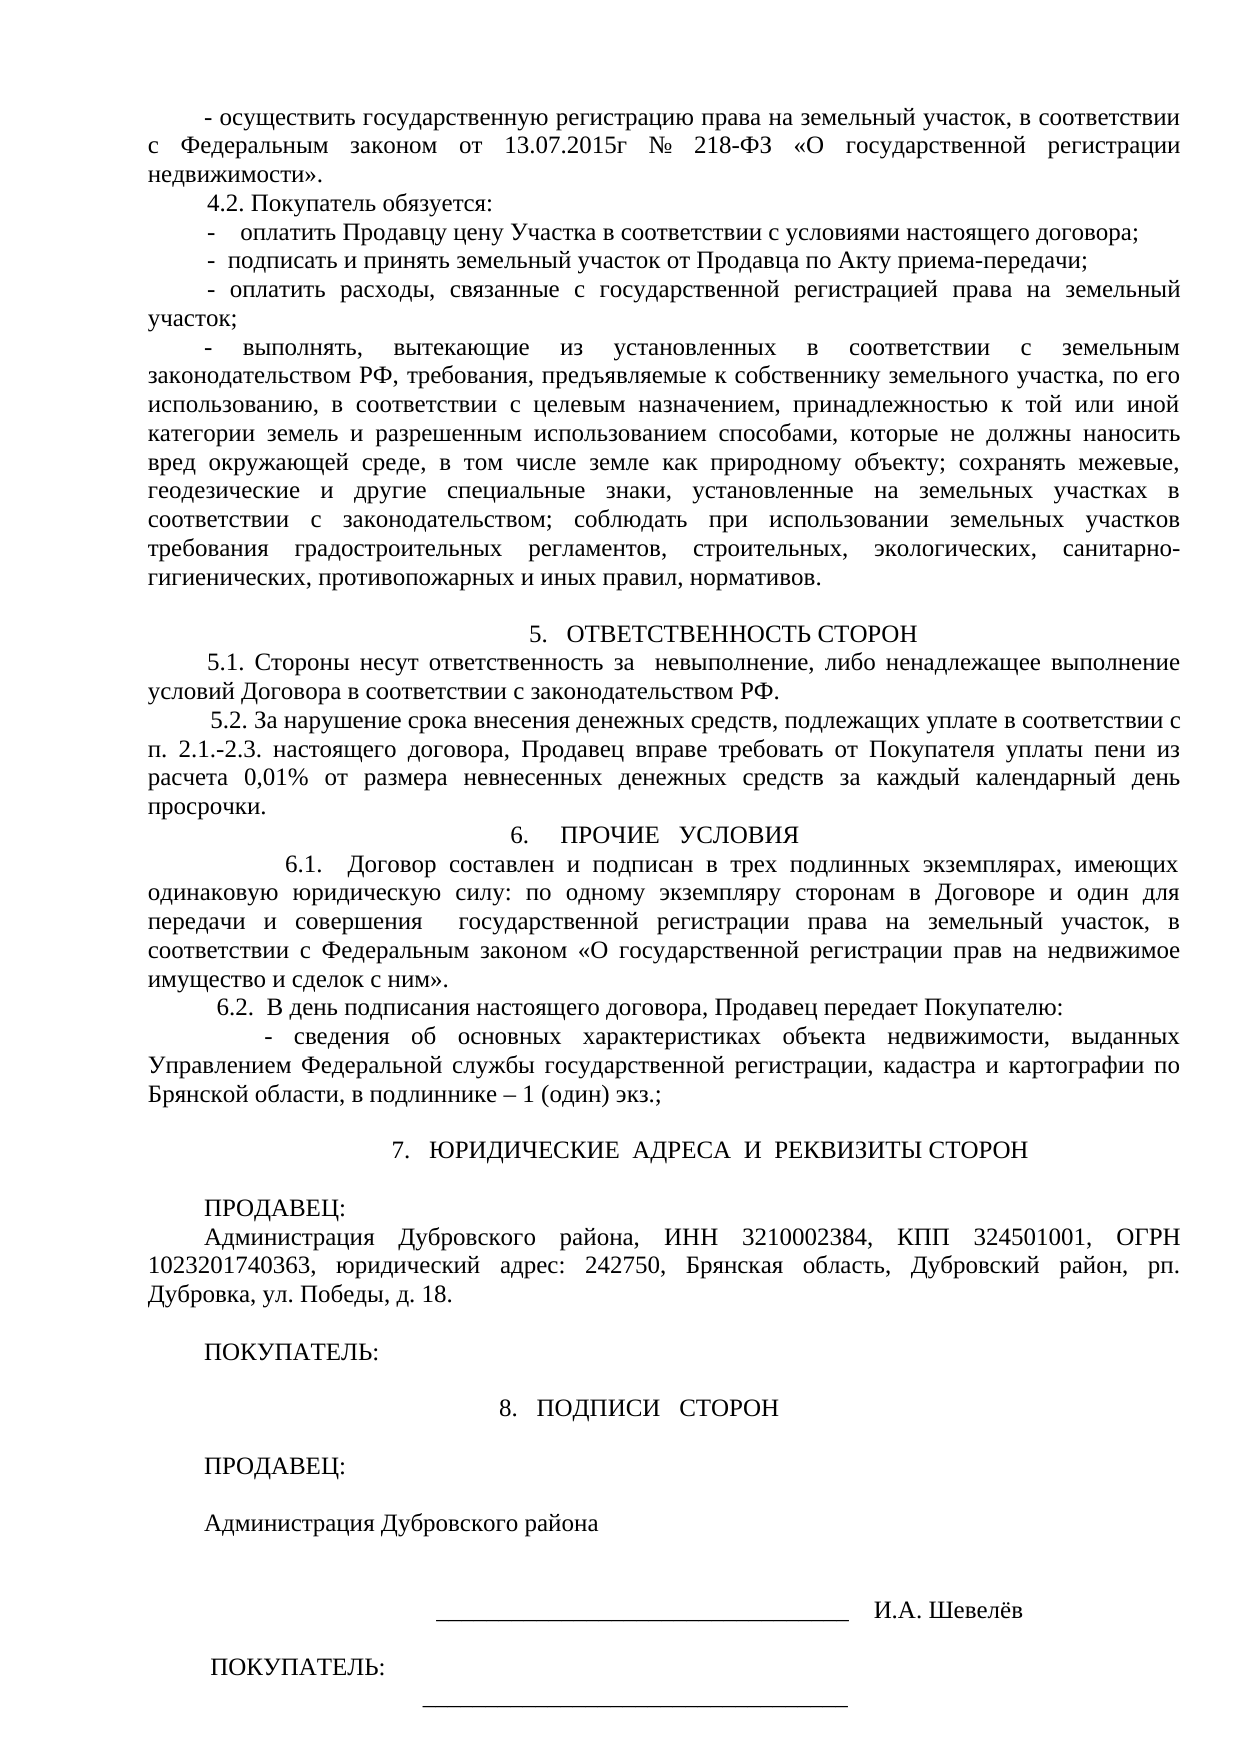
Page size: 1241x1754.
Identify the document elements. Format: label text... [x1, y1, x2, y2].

text 5. ОТВЕТСТВЕННОСТЬ СТОРОН [148, 619, 1181, 647]
text Администрация Дубровского района, ИНН 3210002384, КПП 324501001, ОГРН 1023201740363, юридический адрес: 242750, Брянская область, Дубровский район, рп. Дубровка, ул. Победы, д. 18. [148, 1222, 1181, 1308]
text 8. ПОДПИСИ СТОРОН [148, 1393, 1181, 1422]
text ПРОДАВЕЦ: [204, 1451, 1181, 1480]
text ПРОДАВЕЦ: [148, 1193, 1181, 1222]
text - подписать и принять земельный участок от Продавца по Акту приема-передачи; [148, 246, 1181, 274]
text __________________________________ [148, 1681, 1181, 1710]
text 5.2. За нарушение срока внесения денежных средств, подлежащих уплате в соответствии с п. 2.1.-2.3. настоящего договора, Продавец вправе требовать от Покупателя уплаты пени из расчета 0,01% от размера невнесенных денежных средств за каждый календарный день просрочки. [148, 705, 1181, 820]
text - сведения об основных характеристиках объекта недвижимости, выданных Управлением Федеральной службы государственной регистрации, кадастра и картографии по Брянской области, в подлиннике – 1 (один) экз.; [148, 1021, 1181, 1107]
text ПОКУПАТЕЛЬ: [204, 1652, 1181, 1681]
text - оплатить Продавцу цену Участка в соответствии с условиями настоящего договора; [148, 217, 1181, 246]
text 6.2. В день подписания настоящего договора, Продавец передает Покупателю: [148, 992, 1181, 1021]
text 5.1. Стороны несут ответственность за невыполнение, либо ненадлежащее выполнение условий Договора в соответствии с законодательством РФ. [148, 647, 1181, 705]
text Администрация Дубровского района [204, 1508, 1181, 1537]
text - оплатить расходы, связанные с государственной регистрацией права на земельный участок; [148, 274, 1181, 332]
text 6. ПРОЧИЕ УСЛОВИЯ [479, 820, 1181, 849]
text 4.2. Покупатель обязуется: [148, 188, 1181, 217]
text - осуществить государственную регистрацию права на земельный участок, в соответствии с Федеральным законом от 13.07.2015г № 218-ФЗ «О государственной регистрации недвижимости». [148, 102, 1181, 188]
text - выполнять, вытекающие из установленных в соответствии с земельным законодательством РФ, требования, предъявляемые к собственнику земельного участка, по его использованию, в соответствии с целевым назначением, принадлежностью к той или иной категории земель и разрешенным использованием способами, которые не должны наносить вред окружающей среде, в том числе земле как природному объекту; сохранять межевые, геодезические и другие специальные знаки, установленные на земельных участках в соответствии с законодательством; соблюдать при использовании земельных участков требования градостроительных регламентов, строительных, экологических, санитарно-гигиенических, противопожарных и иных правил, нормативов. [148, 332, 1181, 591]
text 6.1. Договор составлен и подписан в трех подлинных экземплярах, имеющих одинаковую юридическую силу: по одному экземпляру сторонам в Договоре и один для передачи и совершения государственной регистрации права на земельный участок, в соответствии с Федеральным законом «О государственной регистрации прав на недвижимое имущество и сделок с ним». [148, 849, 1181, 992]
list ЮРИДИЧЕСКИЕ АДРЕСА И РЕКВИЗИТЫ СТОРОН [391, 1135, 1181, 1164]
text ПОКУПАТЕЛЬ: [148, 1337, 1181, 1365]
text _________________________________ И.А. Шевелёв [204, 1595, 1181, 1623]
